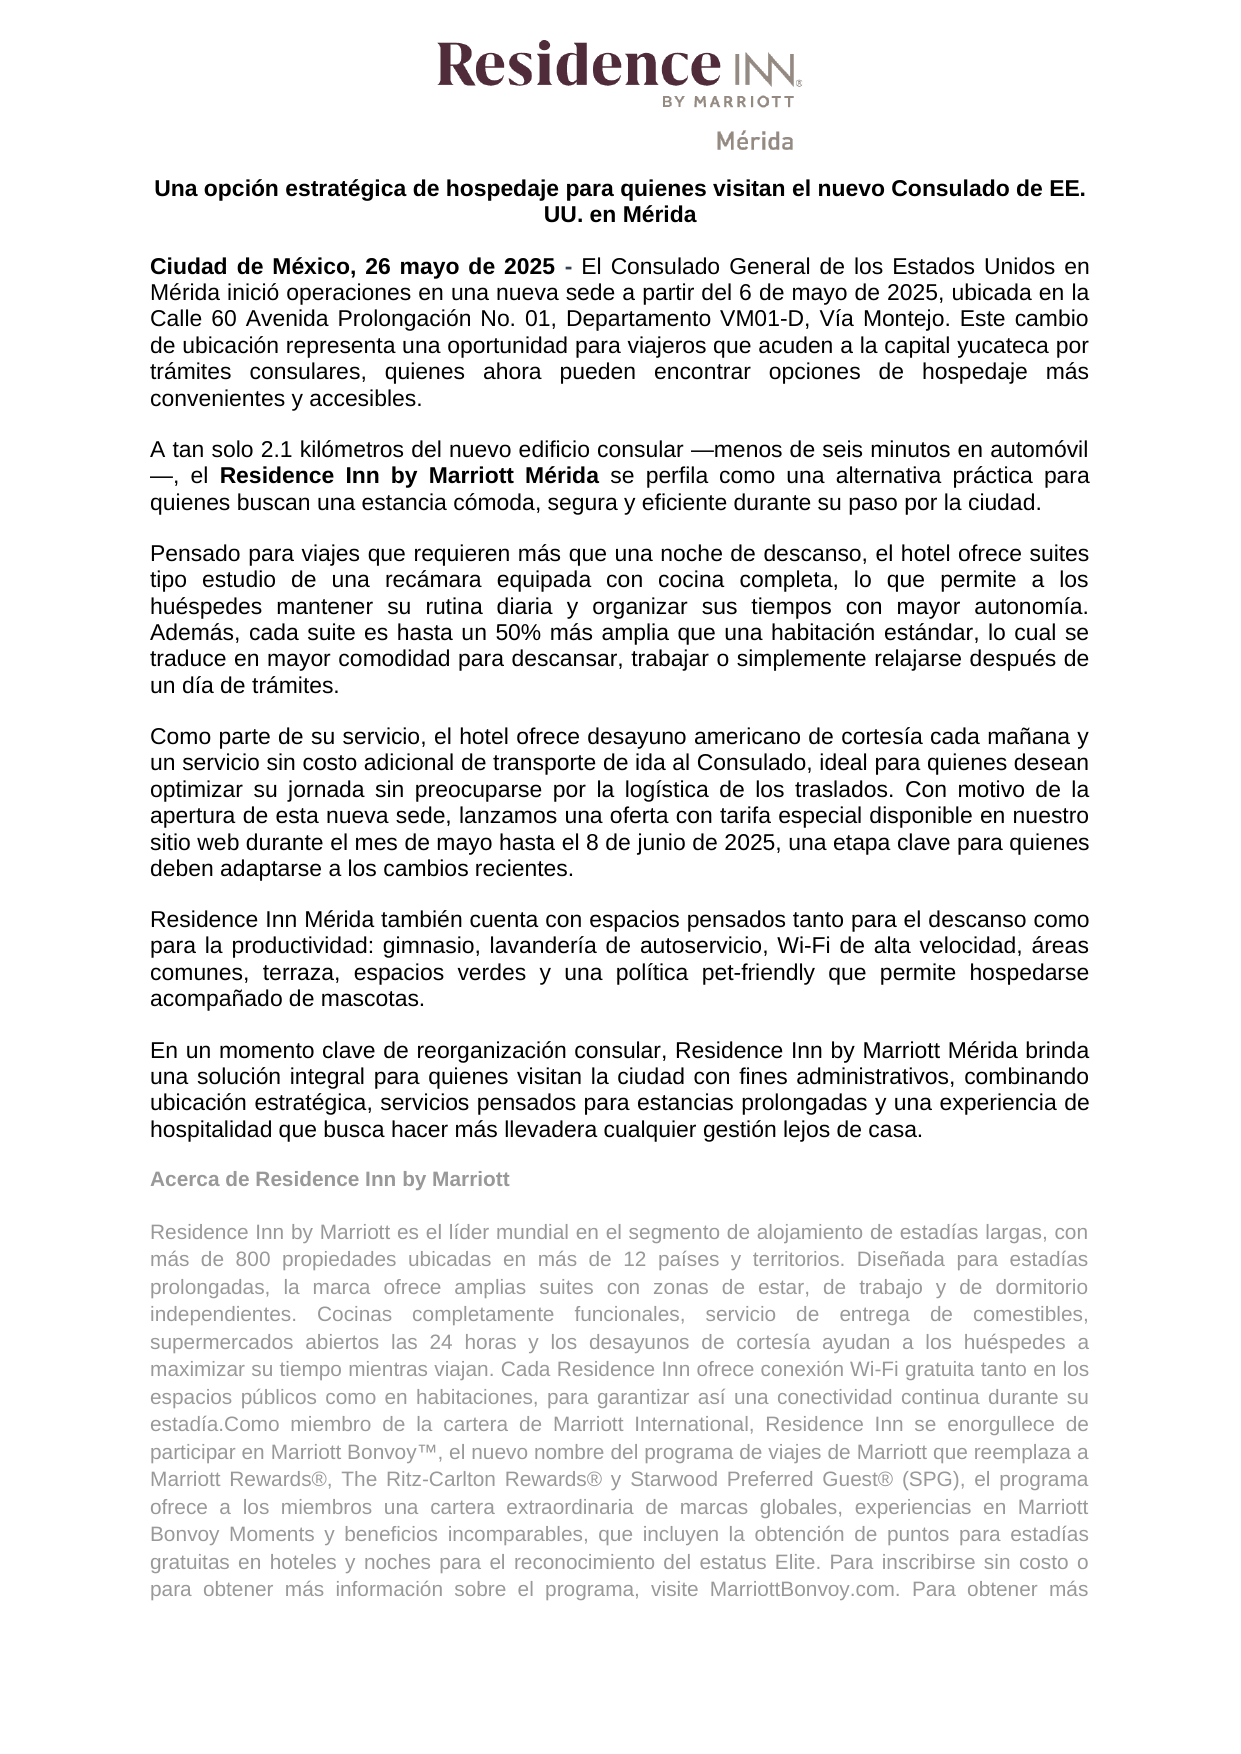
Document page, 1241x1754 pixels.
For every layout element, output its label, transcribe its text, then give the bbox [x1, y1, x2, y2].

text Como parte de su servicio, el hotel ofrece desayuno americano de cortesía cada mañana y un servicio sin costo adicional de transporte de ida al Consulado, ideal para quienes desean optimizar su jornada sin preocuparse por la logística de los traslados. Con motivo de la apertura de esta nueva sede, lanzamos una oferta con tarifa especial disponible en nuestro sitio web durante el mes de mayo hasta el 8 de junio de 2025, una etapa clave para quienes deben adaptarse a los cambios recientes. [150, 723, 1090, 881]
text Una opción estratégica de hospedaje para quienes visitan el nuevo Consulado de EE. UU. en Mérida [150, 175, 1090, 228]
text Residence Inn Mérida también cuenta con espacios pensados tanto para el descanso como para la productividad: gimnasio, lavandería de autoservicio, Wi-Fi de alta velocidad, áreas comunes, terraza, espacios verdes y una política pet-friendly que permite hospedarse acompañado de mascotas. [150, 906, 1090, 1012]
text Pensado para viajes que requieren más que una noche de descanso, el hotel ofrece suites tipo estudio de una recámara equipada con cocina completa, lo que permite a los huéspedes mantener su rutina diaria y organizar sus tiempos con mayor autonomía. Además, cada suite es hasta un 50% más amplia que una habitación estándar, lo cual se traduce en mayor comodidad para descansar, trabajar o simplemente relajarse después de un día de trámites. [150, 540, 1090, 698]
picture [437, 40, 803, 150]
text Acerca de Residence Inn by Marriott [150, 1167, 1090, 1191]
text En un momento clave de reorganización consular, Residence Inn by Marriott Mérida brinda una solución integral para quienes visitan la ciudad con fines administrativos, combinando ubicación estratégica, servicios pensados para estancias prolongadas y una experiencia de hospitalidad que busca hacer más llevadera cualquier gestión lejos de casa. [150, 1037, 1090, 1142]
text Ciudad de México, 26 mayo de 2025 - El Consulado General de los Estados Unidos en Mérida inició operaciones en una nueva sede a partir del 6 de mayo de 2025, ubicada en la Calle 60 Avenida Prolongación No. 01, Departamento VM01-D, Vía Montejo. Este cambio de ubicación representa una oportunidad para viajeros que acuden a la capital yucateca por trámites consulares, quienes ahora pueden encontrar opciones de hospedaje más convenientes y accesibles. [150, 253, 1090, 411]
text A tan solo 2.1 kilómetros del nuevo edificio consular —menos de seis minutos en automóvil—, el Residence Inn by Marriott Mérida se perfila como una alternativa práctica para quienes buscan una estancia cómoda, segura y eficiente durante su paso por la ciudad. [150, 436, 1090, 515]
